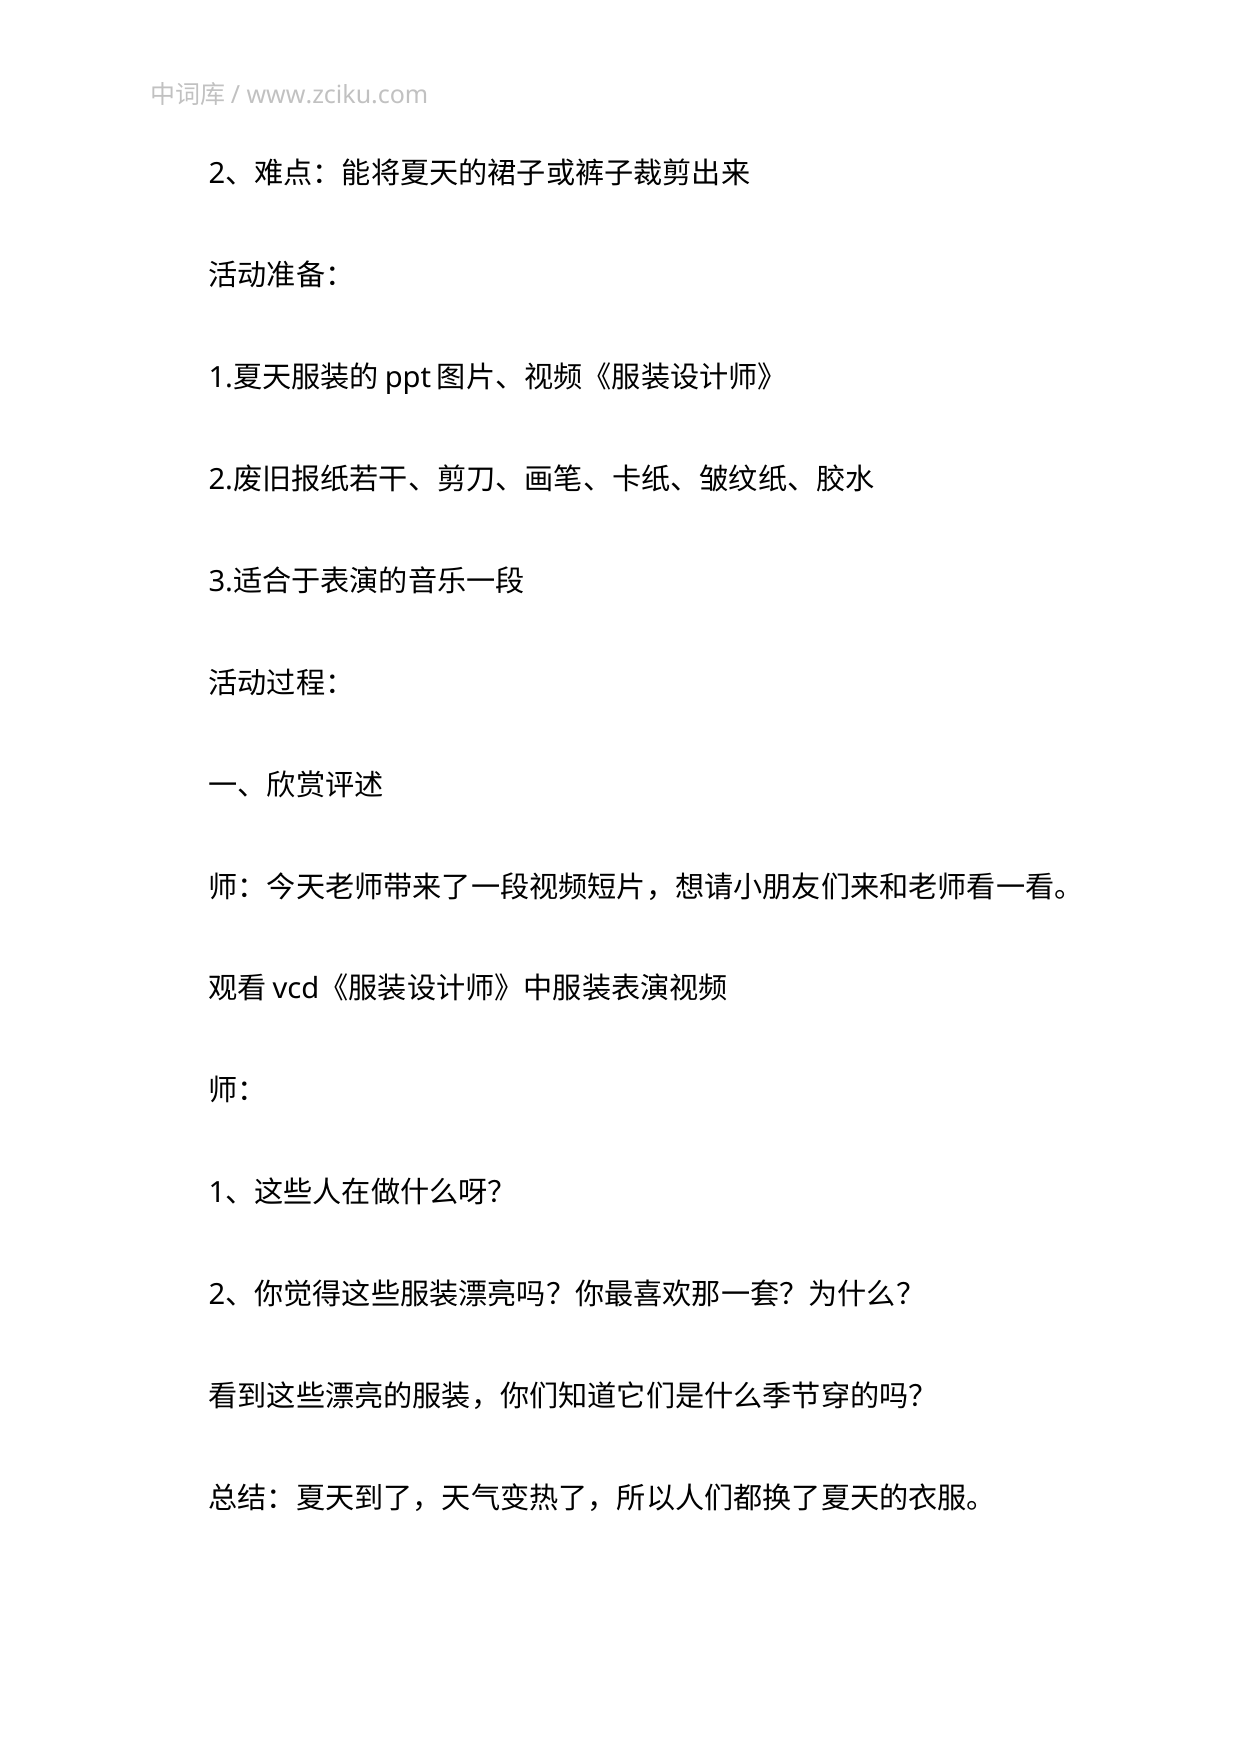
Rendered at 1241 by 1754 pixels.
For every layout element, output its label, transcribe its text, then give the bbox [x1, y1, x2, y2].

text 活动过程： [150, 660, 1090, 702]
text 1、这些人在做什么呀？ [150, 1169, 1090, 1211]
text 一、欣赏评述 [150, 761, 1090, 804]
text 2.废旧报纸若干、剪刀、画笔、卡纸、皱纹纸、胶水 [150, 456, 1090, 498]
text 3.适合于表演的音乐一段 [150, 558, 1090, 600]
text 看到这些漂亮的服装，你们知道它们是什么季节穿的吗？ [150, 1373, 1090, 1415]
text 活动准备： [150, 252, 1090, 294]
text 2、难点：能将夏天的裙子或裤子裁剪出来 [150, 150, 1090, 192]
text 观看vcd《服装设计师》中服装表演视频 [150, 965, 1090, 1007]
text 2、你觉得这些服装漂亮吗？你最喜欢那一套？为什么？ [150, 1271, 1090, 1313]
text 师： [150, 1067, 1090, 1109]
text 1.夏天服装的ppt图片、视频《服装设计师》 [150, 354, 1090, 396]
text 总结：夏天到了，天气变热了，所以人们都换了夏天的衣服。 [150, 1474, 1090, 1517]
text 师：今天老师带来了一段视频短片，想请小朋友们来和老师看一看。 [150, 863, 1090, 906]
